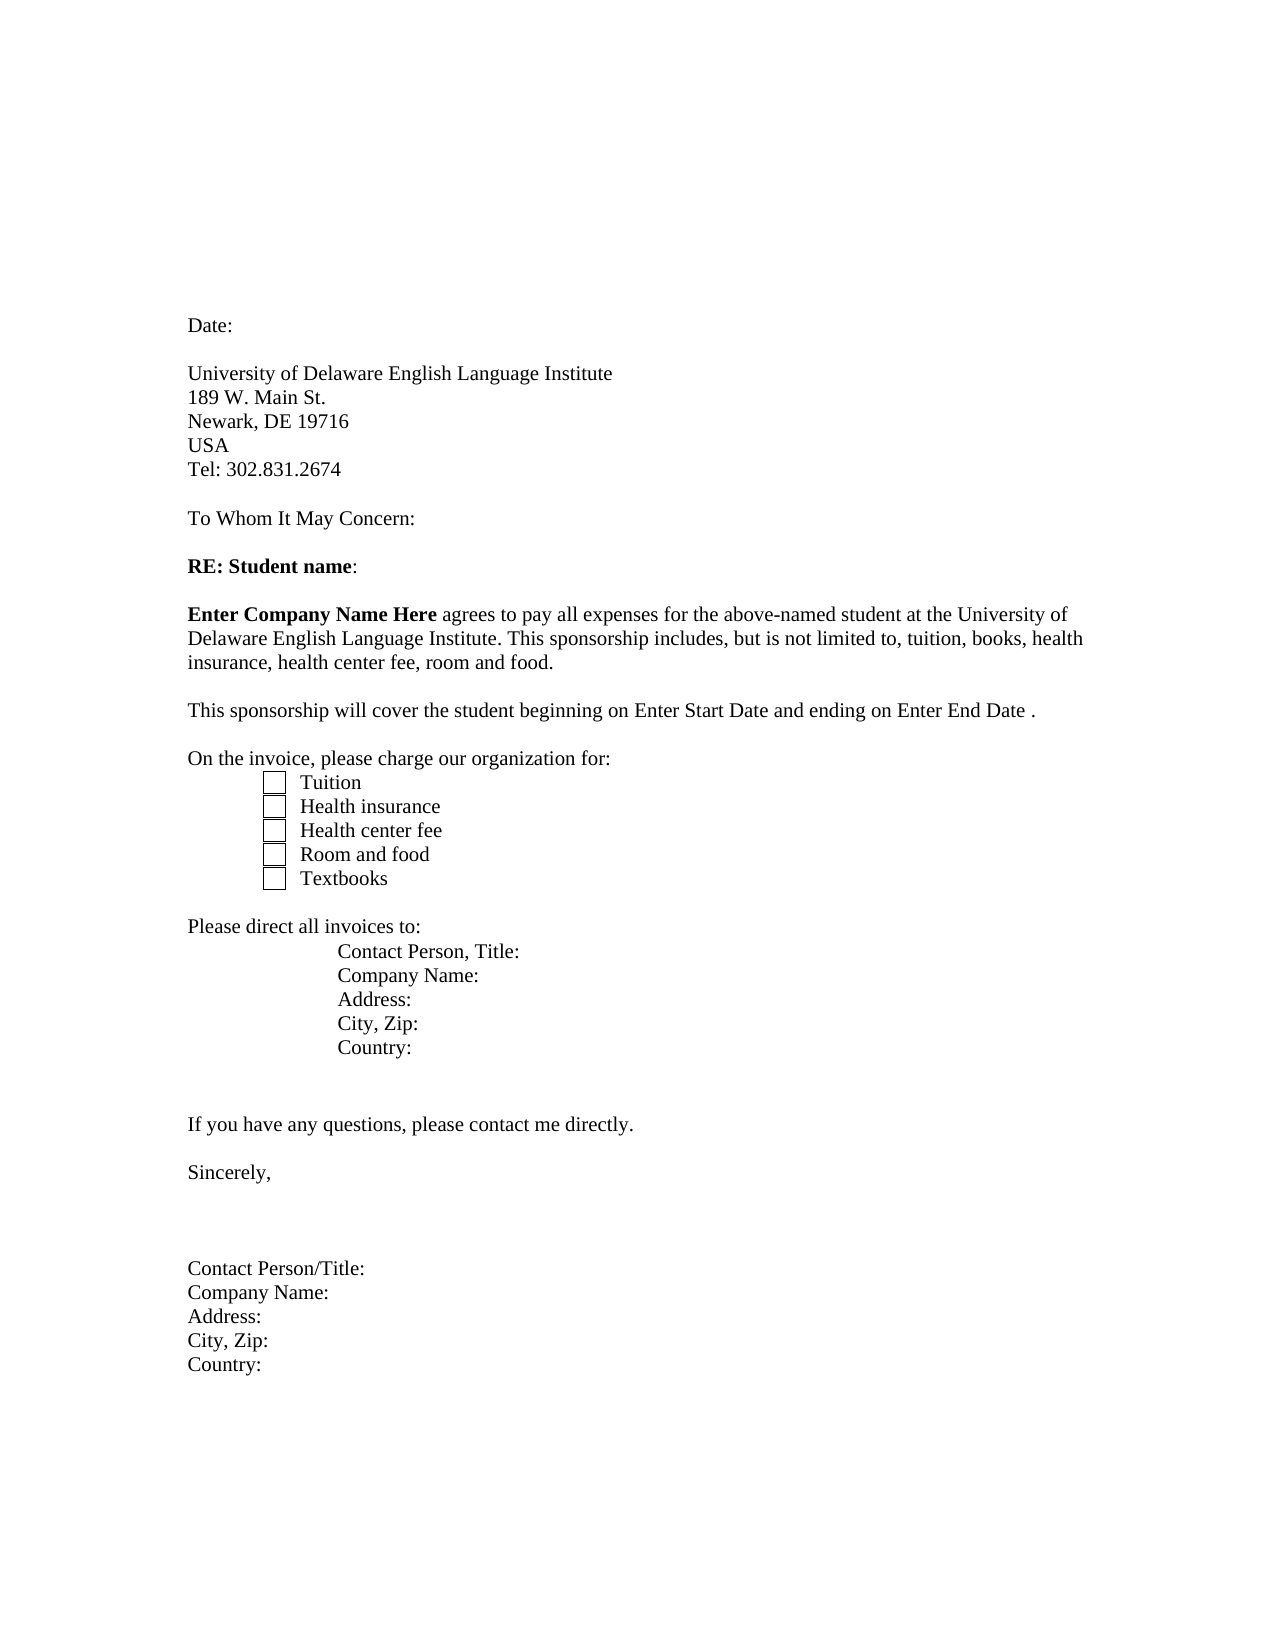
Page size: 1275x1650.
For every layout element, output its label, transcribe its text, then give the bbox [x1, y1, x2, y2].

text This sponsorship will cover the student beginning on Enter Start Date and ending on Enter End Date . [187, 698, 1087, 722]
text Health insurance [187, 794, 1087, 818]
text Tel: 302.831.2674 [187, 457, 1087, 481]
text Health center fee [187, 818, 1087, 842]
text To Whom It May Concern: [187, 505, 1087, 529]
text Date: [187, 313, 1087, 337]
text USA [187, 433, 1087, 457]
text Please direct all invoices to: [187, 914, 1087, 938]
text Address: [187, 1304, 1087, 1328]
text Room and food [187, 842, 1087, 866]
text If you have any questions, please contact me directly. [187, 1112, 1087, 1136]
text Enter Company Name Here agrees to pay all expenses for the above-named student at the Institute. This sponsorship includes, but is not limited to, tuition, books, health insurance, health center fee, room and food. [187, 602, 1087, 674]
text Company Name: [187, 1280, 1087, 1304]
text University of Delaware English Language Institute [187, 361, 1087, 385]
text On the invoice, please charge our organization for: [187, 746, 1087, 770]
text RE: Student name: [187, 553, 1087, 578]
text Contact Person/Title: [187, 1256, 1087, 1280]
text Tuition [187, 770, 1087, 794]
text Textbooks [187, 866, 1087, 890]
text Sincerely, [187, 1160, 1087, 1184]
text Country: [187, 1352, 1087, 1376]
text Address: [337, 987, 1087, 1011]
text Company Name: [337, 963, 1087, 987]
text Contact Person, Title: [337, 938, 1087, 963]
text City, Zip: [187, 1328, 1087, 1352]
text Country: [337, 1035, 1087, 1059]
text Newark, DE 19716 [187, 409, 1087, 433]
text 189 W. Main St. [187, 385, 1087, 409]
text City, Zip: [337, 1011, 1087, 1035]
